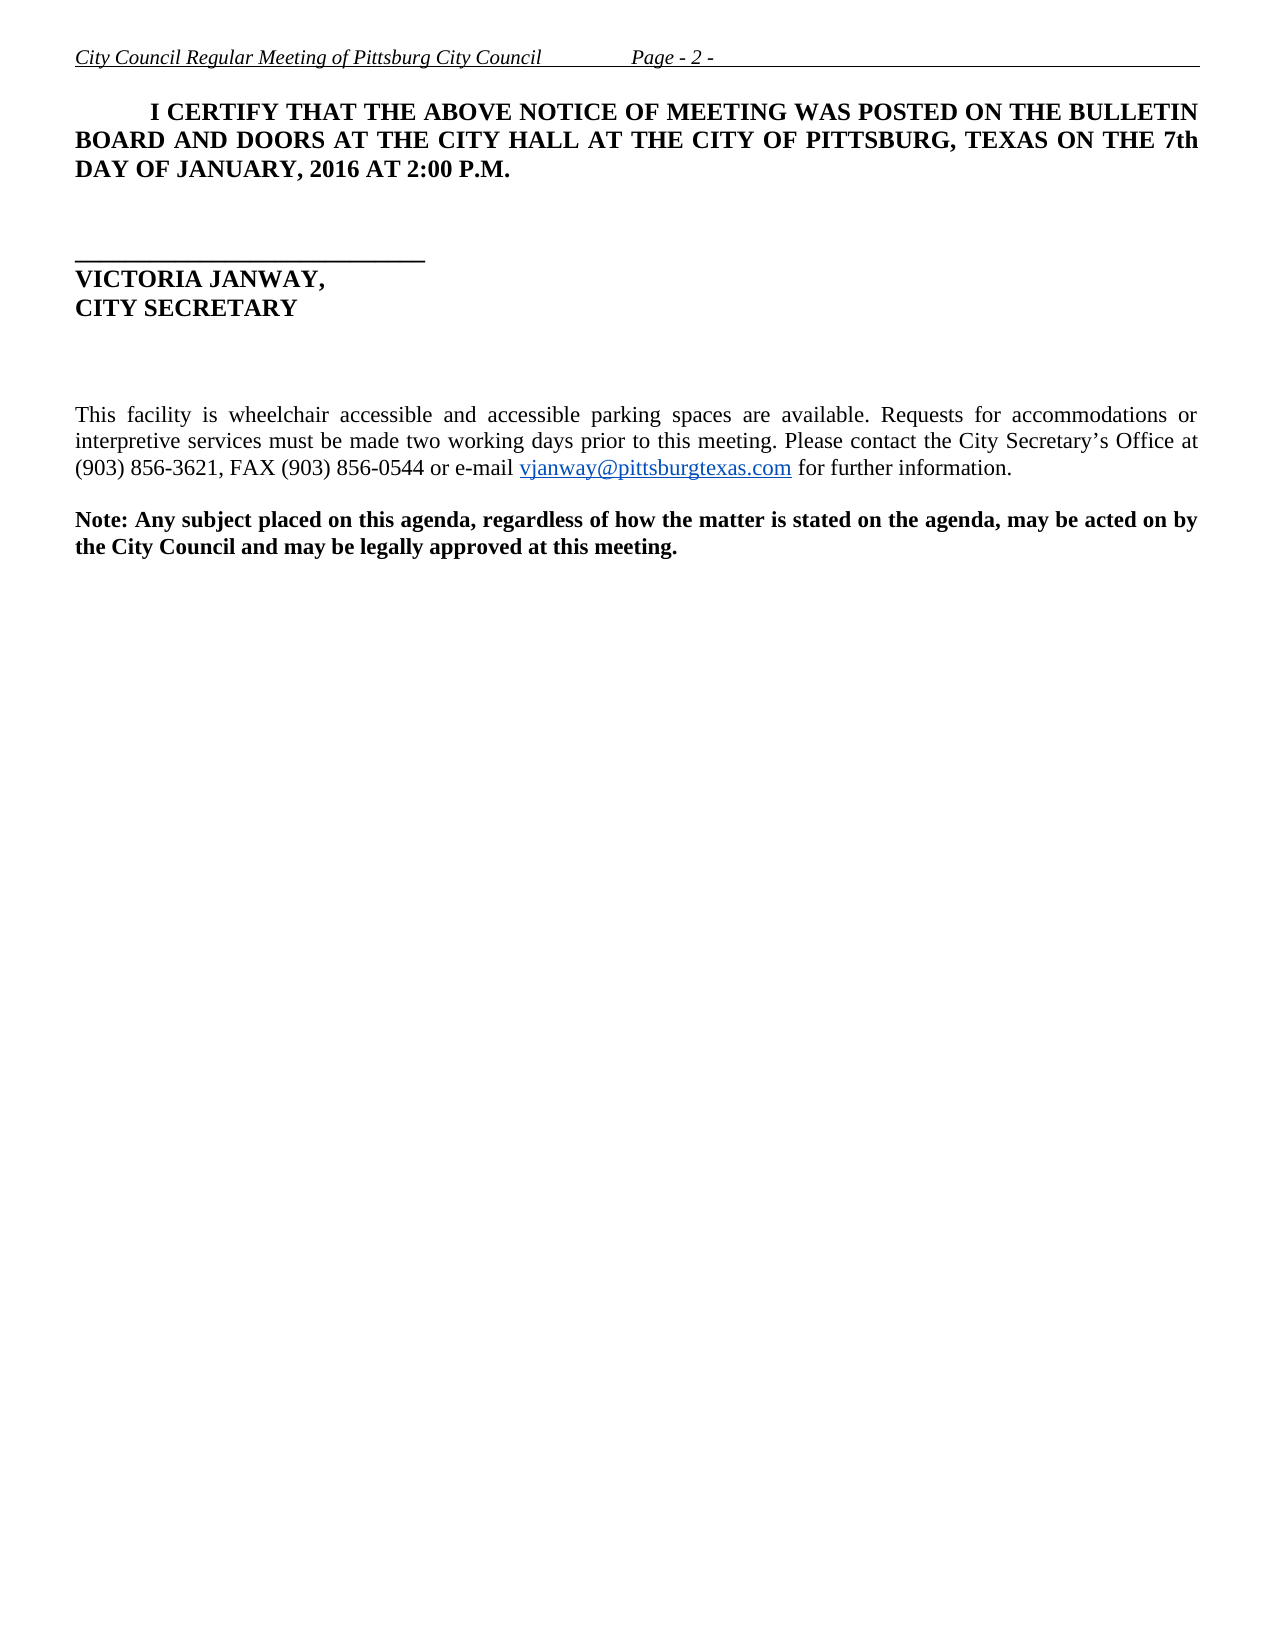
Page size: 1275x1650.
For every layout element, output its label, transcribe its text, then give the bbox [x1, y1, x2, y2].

text ____________________________ [75, 236, 1200, 264]
text CITY SECRETARY [75, 293, 1200, 322]
text This facility is wheelchair accessible and accessible parking spaces are available. Requests for accommodations or interpretive services must be made two working days prior to this meeting. Please contact the City Secretary’s Office at (903) 856-3621, FAX (903) 856-0544 or e-mail vjanway@pittsburgtexas.com for further information. [75, 401, 1200, 480]
text I CERTIFY THAT THE ABOVE NOTICE OF MEETING WAS POSTED ON THE BULLETIN BOARD AND DOORS AT THE CITY HALL AT THE CITY OF PITTSBURG, TEXAS ON THE 7th DAY OF JANUARY, 2016 AT 2:00 P.M. [75, 97, 1200, 183]
text Note: Any subject placed on this agenda, regardless of how the matter is stated on the agenda, may be acted on by the City Council and may be legally approved at this meeting. [75, 506, 1200, 559]
text VICTORIA JANWAY, [75, 264, 1200, 293]
